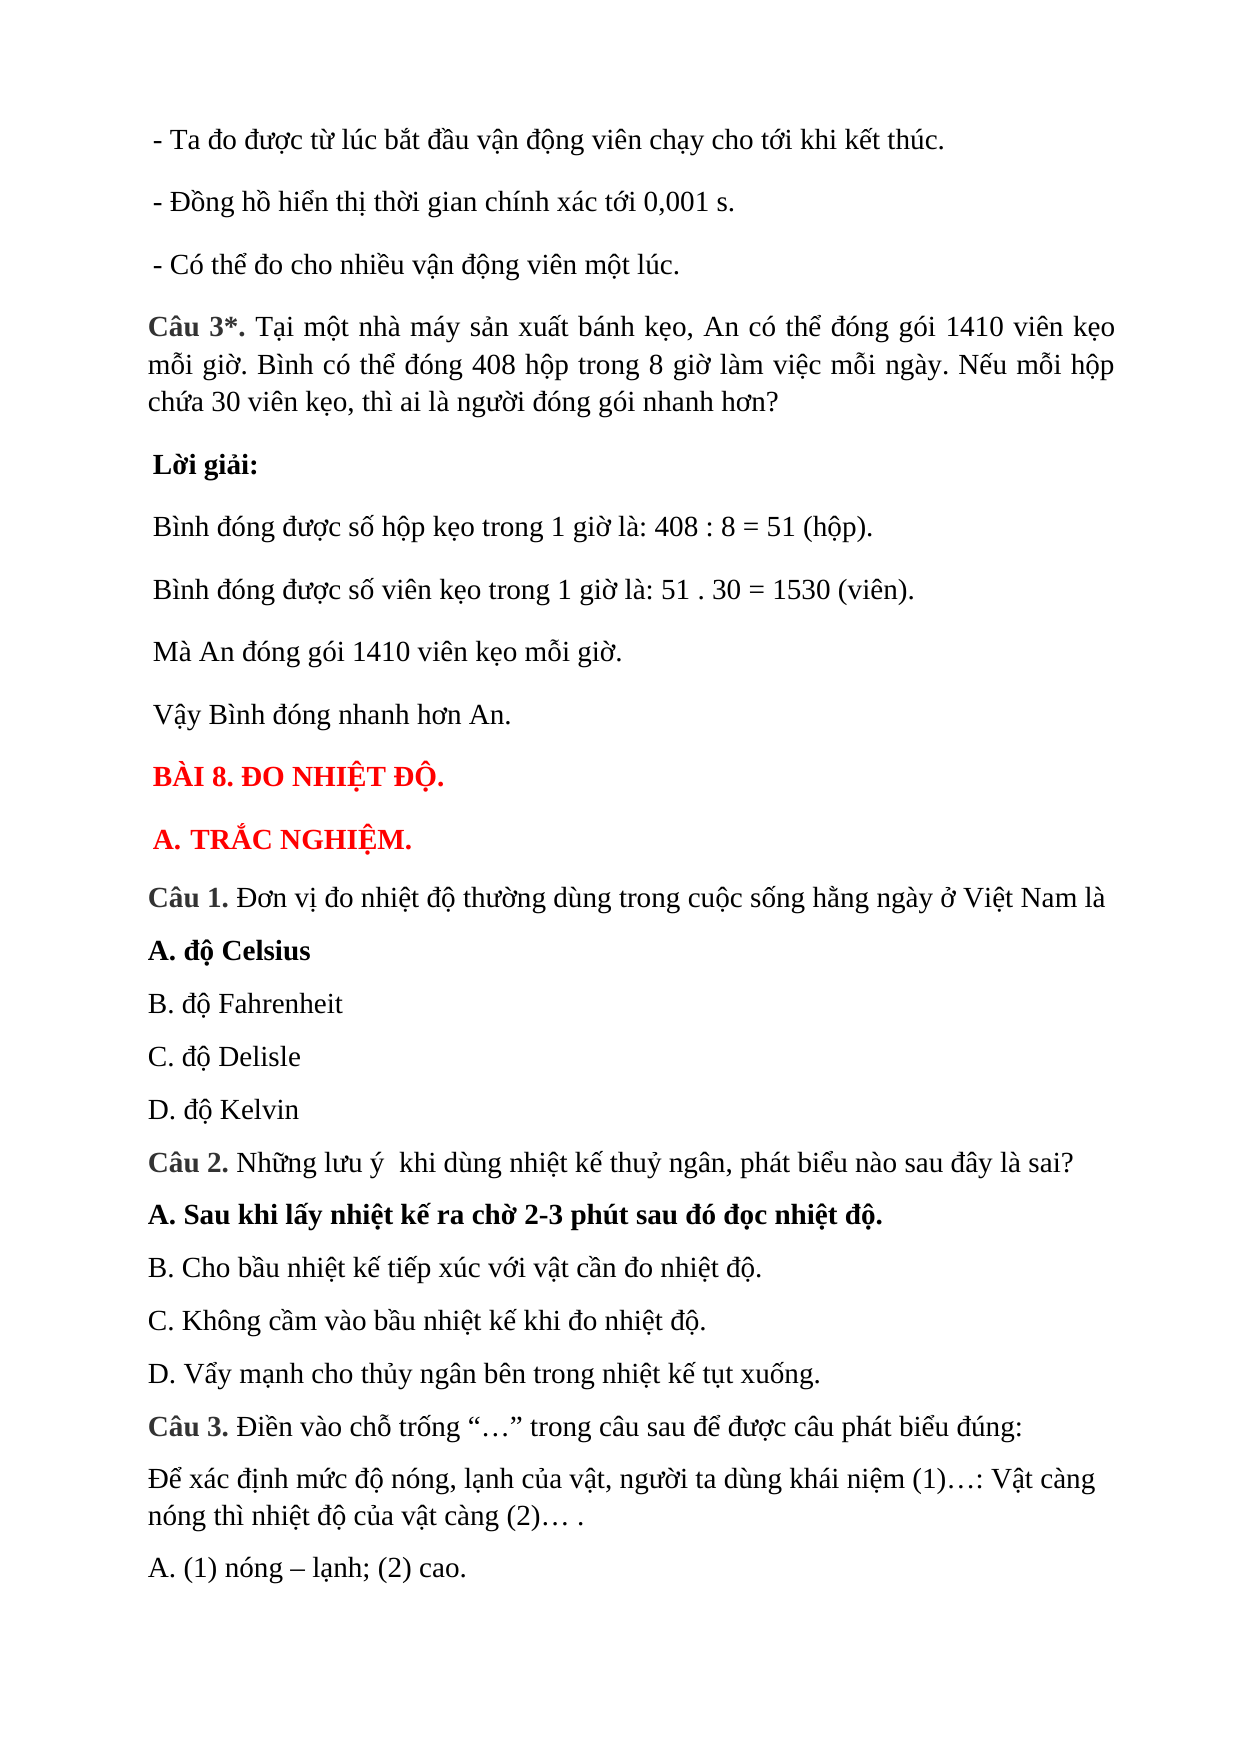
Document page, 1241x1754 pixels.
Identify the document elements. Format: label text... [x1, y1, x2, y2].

list TRẮC NGHIỆM. [153, 818, 1117, 856]
text - Có thể đo cho nhiều vận động viên một lúc. [153, 243, 1117, 281]
text Câu 3. Điền vào chỗ trống “…” trong câu sau để được câu phát biểu đúng: [148, 1409, 1122, 1442]
text Mà An đóng gói 1410 viên kẹo mỗi giờ. [153, 631, 1117, 668]
text Lời giải: [153, 443, 1117, 481]
text Câu 2. Những lưu ý khi dùng nhiệt kế thuỷ ngân, phát biểu nào sau đây là sai? [148, 1145, 1122, 1178]
text A. Sau khi lấy nhiệt kế ra chờ 2-3 phút sau đó đọc nhiệt độ. [148, 1197, 1122, 1231]
text - Ta đo được từ lúc bắt đầu vận động viên chạy cho tới khi kết thúc. [153, 118, 1117, 156]
text C. Không cầm vào bầu nhiệt kế khi đo nhiệt độ. [148, 1303, 1122, 1337]
text C. độ Delisle [148, 1039, 1122, 1073]
text Vậy Bình đóng nhanh hơn An. [153, 693, 1117, 731]
text Câu 1. Đơn vị đo nhiệt độ thường dùng trong cuộc sống hằng ngày ở Việt Nam là [148, 881, 1122, 914]
text Để xác định mức độ nóng, lạnh của vật, người ta dùng khái niệm (1)…: Vật càng nóng thì nhiệt độ của vật càng (2)… . [148, 1462, 1122, 1531]
text B. độ Fahrenheit [148, 986, 1122, 1020]
text A. độ Celsius [148, 933, 1122, 967]
text Bình đóng được số viên kẹo trong 1 giờ là: 51 . 30 = 1530 (viên). [153, 568, 1117, 606]
text Câu 3*. Tại một nhà máy sản xuất bánh kẹo, An có thể đóng gói 1410 viên kẹo mỗi giờ. Bình có thể đóng 408 hộp trong 8 giờ làm việc mỗi ngày. Nếu mỗi hộp chứa 30 viên kẹo, thì ai là người đóng gói nhanh hơn? [148, 306, 1117, 418]
text B. Cho bầu nhiệt kế tiếp xúc với vật cần đo nhiệt độ. [148, 1250, 1122, 1284]
text A. (1) nóng – lạnh; (2) cao. [148, 1551, 1122, 1584]
text BÀI 8. ĐO NHIỆT ĐỘ. [153, 756, 1117, 793]
text D. Vẩy mạnh cho thủy ngân bên trong nhiệt kế tụt xuống. [148, 1356, 1122, 1389]
text D. độ Kelvin [148, 1092, 1122, 1125]
text Bình đóng được số hộp kẹo trong 1 giờ là: 408 : 8 = 51 (hộp). [153, 506, 1117, 543]
text - Đồng hồ hiển thị thời gian chính xác tới 0,001 s. [153, 181, 1117, 218]
